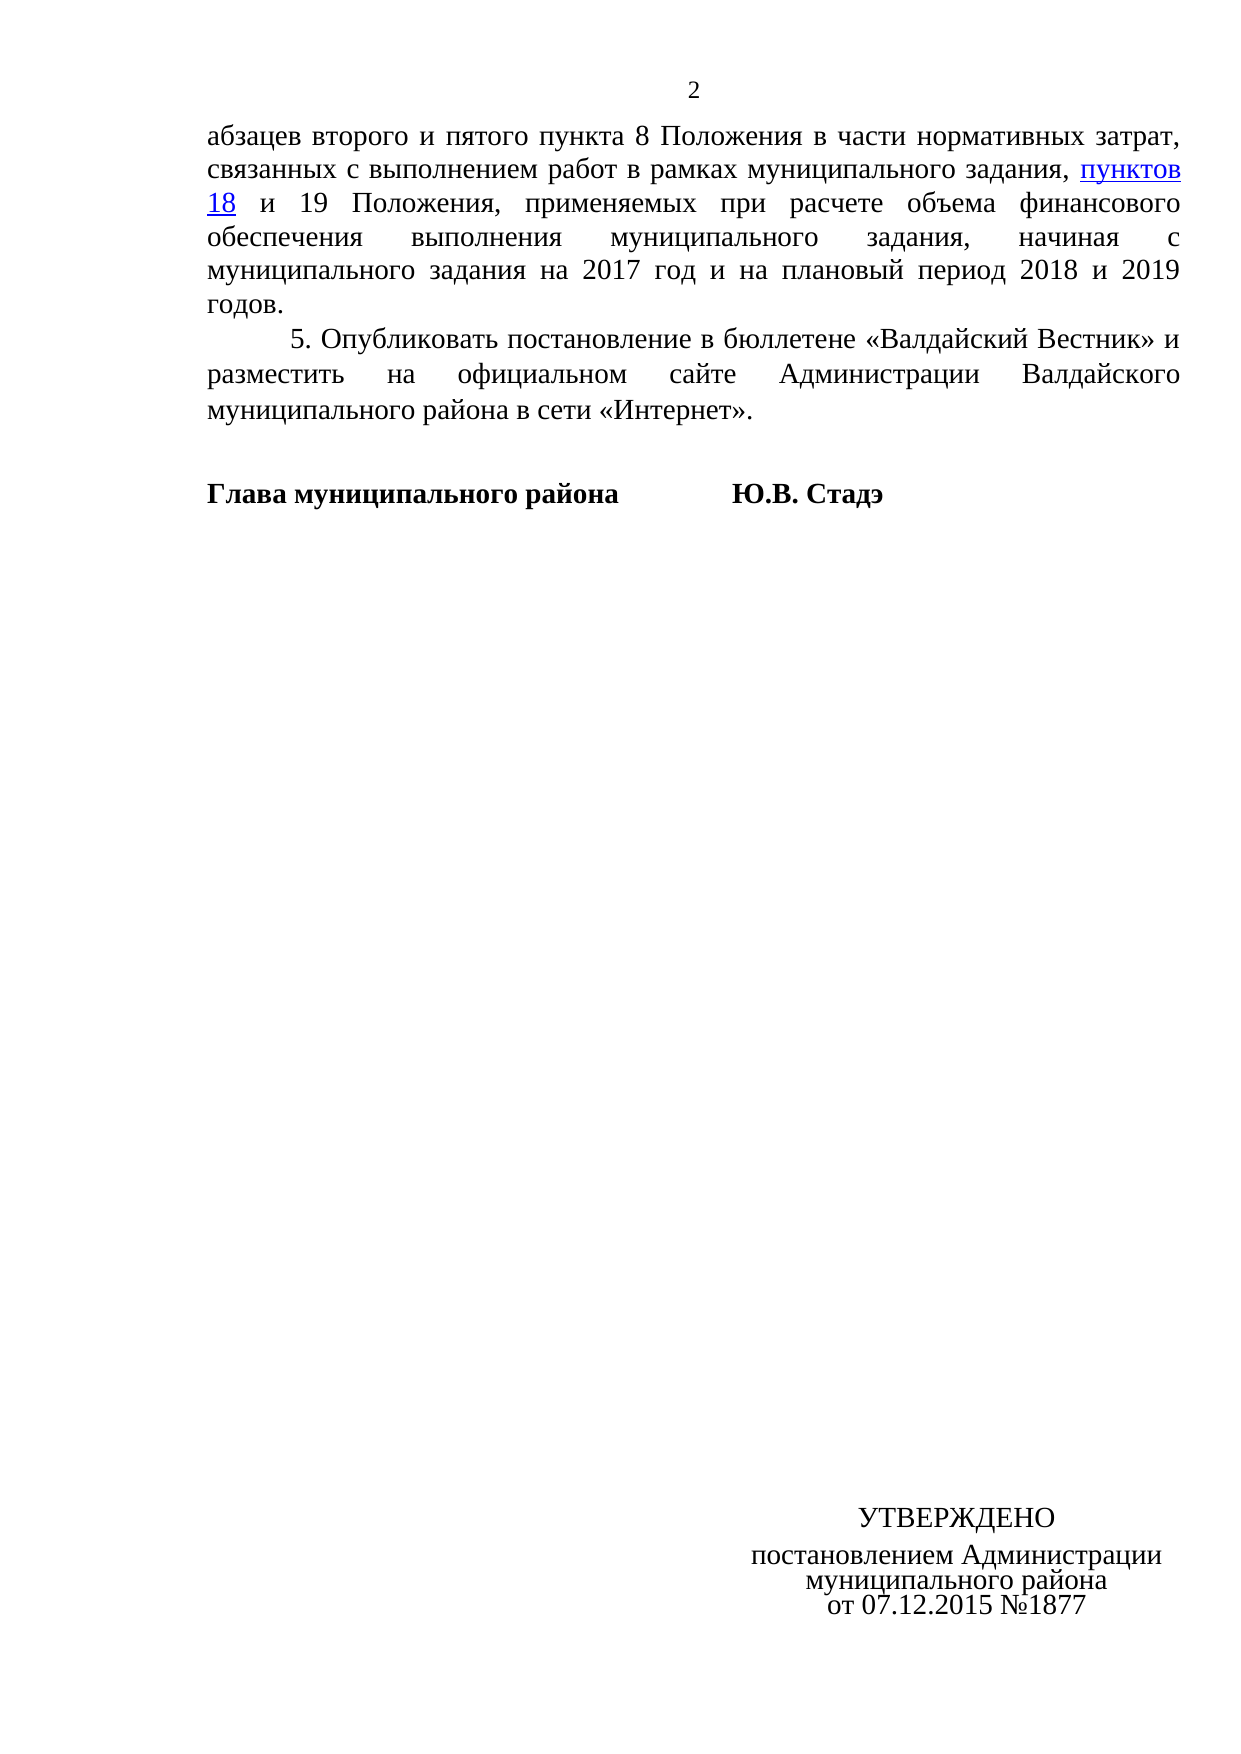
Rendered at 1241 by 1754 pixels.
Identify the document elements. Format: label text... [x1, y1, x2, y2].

text от 07.12.2015 №1877 [732, 1595, 1181, 1620]
text УТВЕРЖДЕНО [732, 1507, 1181, 1532]
text постановлением Администрации [973, 1545, 1181, 1570]
text постановлением Администрации [732, 1545, 982, 1570]
text Глава муниципального района Ю.В. Стадэ [207, 483, 1181, 533]
text 5. Опубликовать постановление в бюллетене «Валдайский Вестник» и разместить на официальном сайте Администрации Валдайского муниципального района в сети «Интернет». [207, 319, 1181, 426]
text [207, 118, 1181, 319]
text муниципального района [732, 1570, 1181, 1595]
